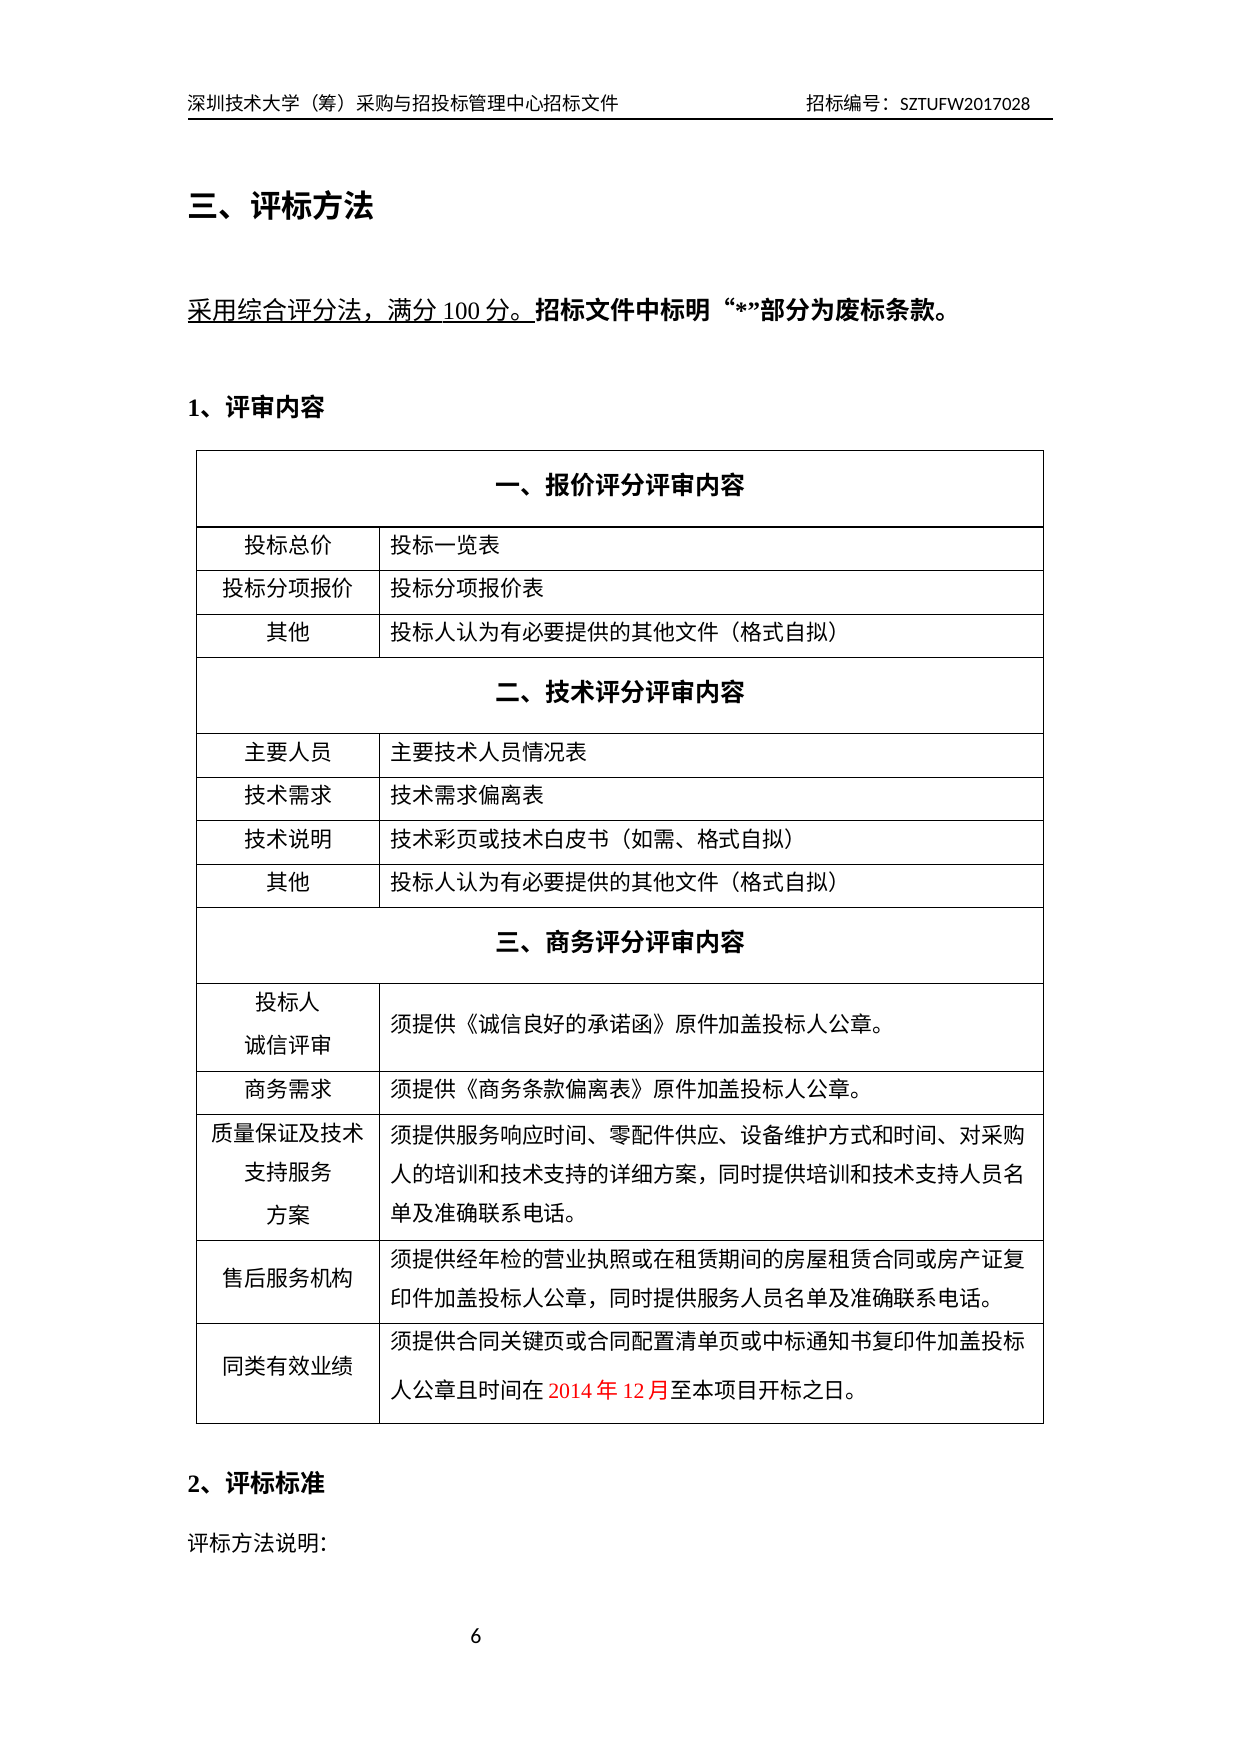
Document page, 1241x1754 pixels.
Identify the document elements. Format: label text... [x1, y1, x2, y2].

text 采用综合评分法，满分100分。招标文件中标明“*”部分为废标条款。 [187, 276, 1053, 341]
text 1、评审内容 [187, 373, 1053, 438]
table_cell 须提供服务响应时间、零配件供应、设备维护方式和时间、对采购人的培训和技术支持的详细方案，同时提供培训和技术支持人员名单及准确联系电话。 [380, 1115, 1043, 1240]
table_cell 二、技术评分评审内容 [197, 658, 1043, 733]
table_cell 须提供《商务条款偏离表》原件加盖投标人公章。 [380, 1072, 1043, 1114]
table_cell 须提供经年检的营业执照或在租赁期间的房屋租赁合同或房产证复印件加盖投标人公章，同时提供服务人员名单及准确联系电话。 [380, 1241, 1043, 1323]
table_cell 技术说明 [197, 821, 379, 864]
table_cell 售后服务机构 [197, 1241, 379, 1323]
text 2、评标标准 [187, 1449, 1053, 1514]
table_cell 商务需求 [197, 1072, 379, 1114]
table_cell 技术需求 [197, 778, 379, 820]
table_cell 其他 [197, 615, 379, 657]
table_cell 技术需求偏离表 [380, 778, 1043, 820]
table_header 一、报价评分评审内容 [197, 451, 1043, 526]
table_cell 须提供合同关键页或合同配置清单页或中标通知书复印件加盖投标人公章且时间在2014年12月至本项目开标之日。 [380, 1324, 1043, 1423]
table_cell 其他 [197, 865, 379, 907]
table_cell 投标分项报价表 [380, 571, 1043, 613]
table_cell 主要技术人员情况表 [380, 734, 1043, 777]
subtitle 三、评标方法 [187, 172, 1053, 237]
table_cell 投标一览表 [380, 528, 1043, 570]
table_cell 须提供《诚信良好的承诺函》原件加盖投标人公章。 [380, 984, 1043, 1071]
table_cell 三、商务评分评审内容 [197, 908, 1043, 983]
table_cell 投标分项报价 [197, 571, 379, 613]
table_cell 投标总价 [197, 528, 379, 570]
text 评标方法说明： [187, 1526, 1053, 1558]
table_cell 投标人认为有必要提供的其他文件（格式自拟） [380, 865, 1043, 907]
table_cell 质量保证及技术支持服务 方案 [197, 1115, 379, 1240]
table_cell 技术彩页或技术白皮书（如需、格式自拟） [380, 821, 1043, 864]
table_cell 投标人认为有必要提供的其他文件（格式自拟） [380, 615, 1043, 657]
table_cell 主要人员 [197, 734, 379, 777]
table_cell 投标人 诚信评审 [197, 984, 379, 1071]
table_cell 同类有效业绩 [197, 1324, 379, 1423]
